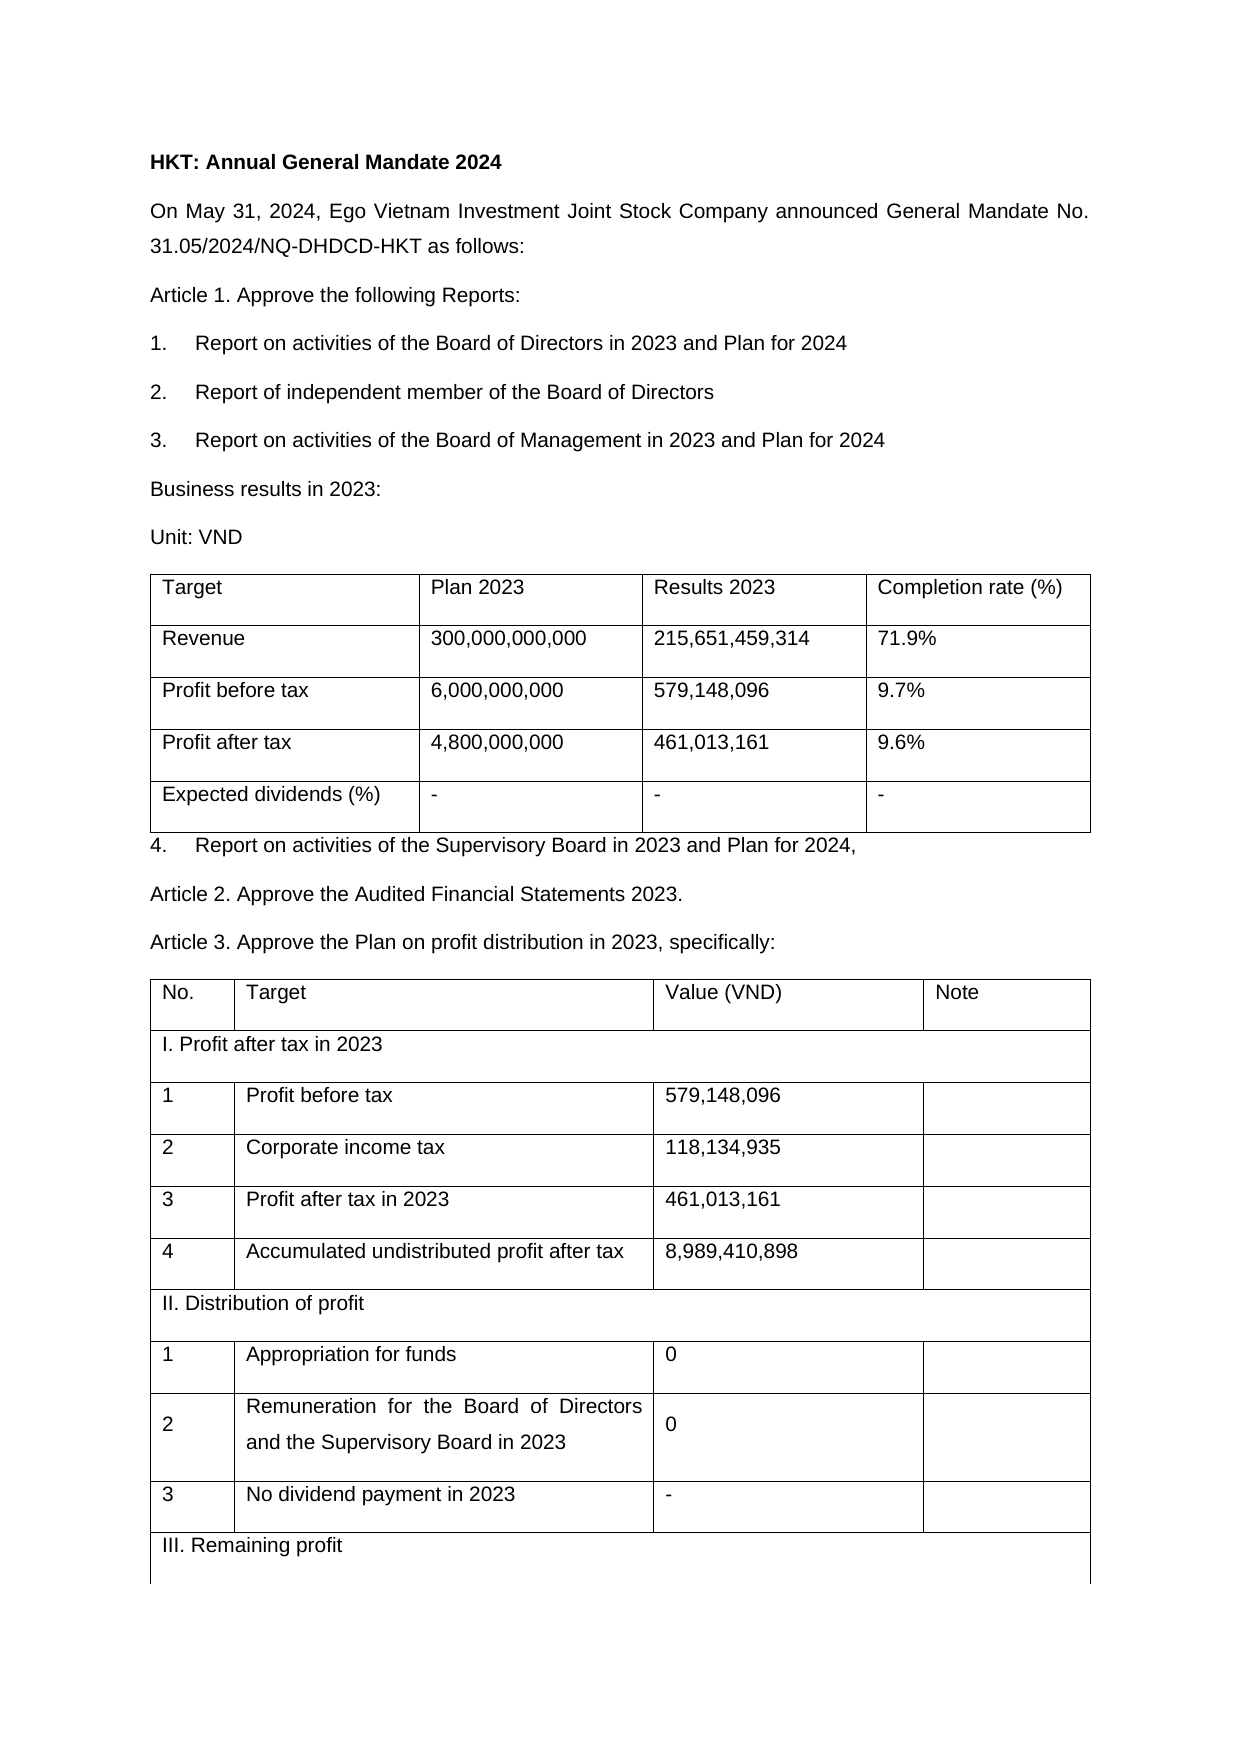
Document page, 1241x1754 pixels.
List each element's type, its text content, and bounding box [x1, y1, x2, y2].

table_cell [924, 1482, 1090, 1532]
table_cell 1 [151, 1342, 234, 1393]
table_cell 118,134,935 [654, 1135, 923, 1186]
list Report of independent member of the Board of Directors [150, 380, 1090, 404]
table_header Results 2023 [643, 575, 866, 625]
table_cell 6,000,000,000 [420, 678, 642, 729]
table_cell [924, 1083, 1090, 1134]
table_cell 8,989,410,898 [654, 1239, 923, 1289]
table_cell Profit after tax [151, 730, 419, 781]
table_cell 215,651,459,314 [643, 626, 866, 677]
text HKT: Annual General Mandate 2024 [150, 150, 1090, 174]
table_cell Revenue [151, 626, 419, 677]
table_cell 71.9% [867, 626, 1090, 677]
table_cell 9.6% [867, 730, 1090, 781]
table_cell Profit after tax in 2023 [235, 1187, 653, 1237]
table_cell 9.7% [867, 678, 1090, 729]
table_cell Profit before tax [151, 678, 419, 729]
table_header Target [151, 575, 419, 625]
table_cell Corporate income tax [235, 1135, 653, 1186]
table_cell - [420, 782, 642, 832]
table_cell [924, 1239, 1090, 1289]
table_cell [924, 1187, 1090, 1237]
table_cell 300,000,000,000 [420, 626, 642, 677]
text Unit: VND [150, 525, 1090, 549]
text Business results in 2023: [150, 477, 1090, 501]
table_cell [924, 1135, 1090, 1186]
text On May 31, 2024, Ego Vietnam Investment Joint Stock Company announced General Mandate No. 31.05/2024/NQ-DHDCD-HKT as follows: [150, 198, 1090, 258]
table_cell 579,148,096 [643, 678, 866, 729]
text ‎‎Article 2. Approve the Audited Financial Statements 2023. [150, 882, 1090, 906]
table_cell 461,013,161 [654, 1187, 923, 1237]
table_cell 0 [654, 1342, 923, 1393]
table_cell Accumulated undistributed profit after tax [235, 1239, 653, 1289]
table_header Value (VND) [654, 980, 923, 1030]
list Report on activities of the Board of Management in 2023 and Plan for 2024 [150, 428, 1090, 452]
table_cell Appropriation for funds [235, 1342, 653, 1393]
table_header Target [235, 980, 653, 1030]
table_header Note [924, 980, 1090, 1030]
table_cell 4,800,000,000 [420, 730, 642, 781]
table_cell 1 [151, 1083, 234, 1134]
table_header Plan 2023 [420, 575, 642, 625]
table_cell [924, 1394, 1090, 1481]
table_header No. [151, 980, 234, 1030]
table_cell 4 [151, 1239, 234, 1289]
text ‎‎Article 1. Approve the following Reports: [150, 283, 1090, 307]
list Report on activities of the Board of Directors in 2023 and Plan for 2024 [150, 331, 1090, 355]
table_cell No dividend payment in 2023 [235, 1482, 653, 1532]
table_cell [924, 1342, 1090, 1393]
list Report on activities of the Supervisory Board in 2023 and Plan for 2024, [150, 833, 1090, 857]
table_cell 2 [151, 1394, 234, 1481]
table_cell 0 [654, 1394, 923, 1481]
table_cell 579,148,096 [654, 1083, 923, 1134]
table_cell Profit before tax [235, 1083, 653, 1134]
table_cell 461,013,161 [643, 730, 866, 781]
table_cell 3 [151, 1187, 234, 1237]
table_header Completion rate (%) [867, 575, 1090, 625]
table_cell III. Remaining profit [151, 1533, 1090, 1584]
table_cell - [867, 782, 1090, 832]
table_cell Expected dividends (%) [151, 782, 419, 832]
table_cell I. Profit after tax in 2023 [151, 1031, 1090, 1082]
table_cell - [643, 782, 866, 832]
text ‎‎Article 3. Approve the Plan on profit distribution in 2023, specifically: [150, 930, 1090, 954]
table_cell 3 [151, 1482, 234, 1532]
table_cell II. Distribution of profit [151, 1290, 1090, 1341]
table_cell Remuneration for the Board of Directors and the Supervisory Board in 2023 [235, 1394, 653, 1481]
table_cell - [654, 1482, 923, 1532]
table_cell 2 [151, 1135, 234, 1186]
